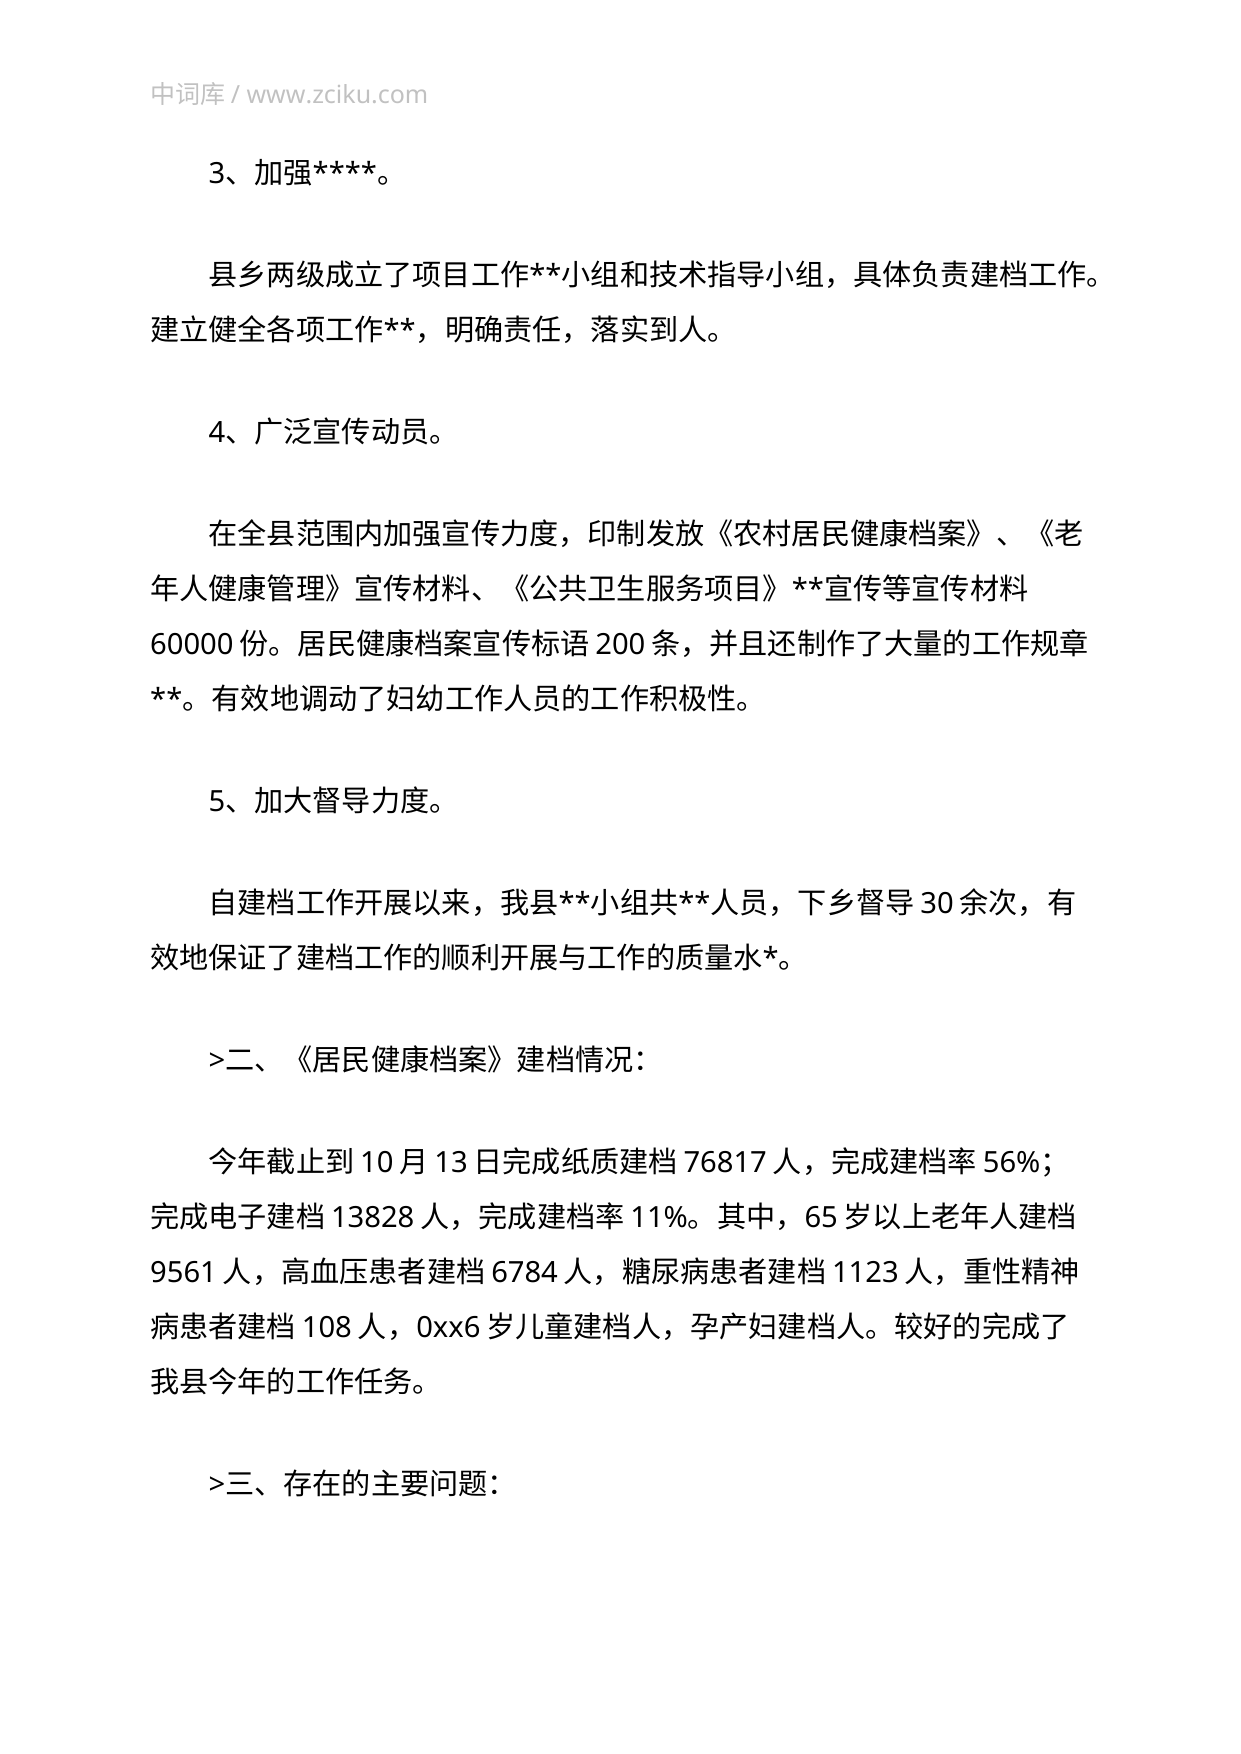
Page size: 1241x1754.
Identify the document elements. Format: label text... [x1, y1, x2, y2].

text 自建档工作开展以来，我县**小组共**人员，下乡督导30余次，有效地保证了建档工作的顺利开展与工作的质量水*。 [150, 880, 1090, 977]
text 今年截止到10月13日完成纸质建档76817人，完成建档率56%；完成电子建档13828人，完成建档率11%。其中，65岁以上老年人建档9561人，高血压患者建档6784人，糖尿病患者建档1123人，重性精神病患者建档108人，0xx6岁儿童建档人，孕产妇建档人。较好的完成了我县今年的工作任务。 [150, 1139, 1090, 1401]
text >二、《居民健康档案》建档情况： [150, 1037, 1090, 1079]
text 3、加强****。 [150, 150, 1090, 192]
text 县乡两级成立了项目工作**小组和技术指导小组，具体负责建档工作。建立健全各项工作**，明确责任，落实到人。 [150, 252, 1090, 349]
text 在全县范围内加强宣传力度，印制发放《农村居民健康档案》、《老年人健康管理》宣传材料、《公共卫生服务项目》**宣传等宣传材料60000份。居民健康档案宣传标语200条，并且还制作了大量的工作规章**。有效地调动了妇幼工作人员的工作积极性。 [150, 511, 1090, 718]
text 4、广泛宣传动员。 [150, 409, 1090, 451]
text 5、加大督导力度。 [150, 778, 1090, 820]
text >三、存在的主要问题： [150, 1461, 1090, 1503]
